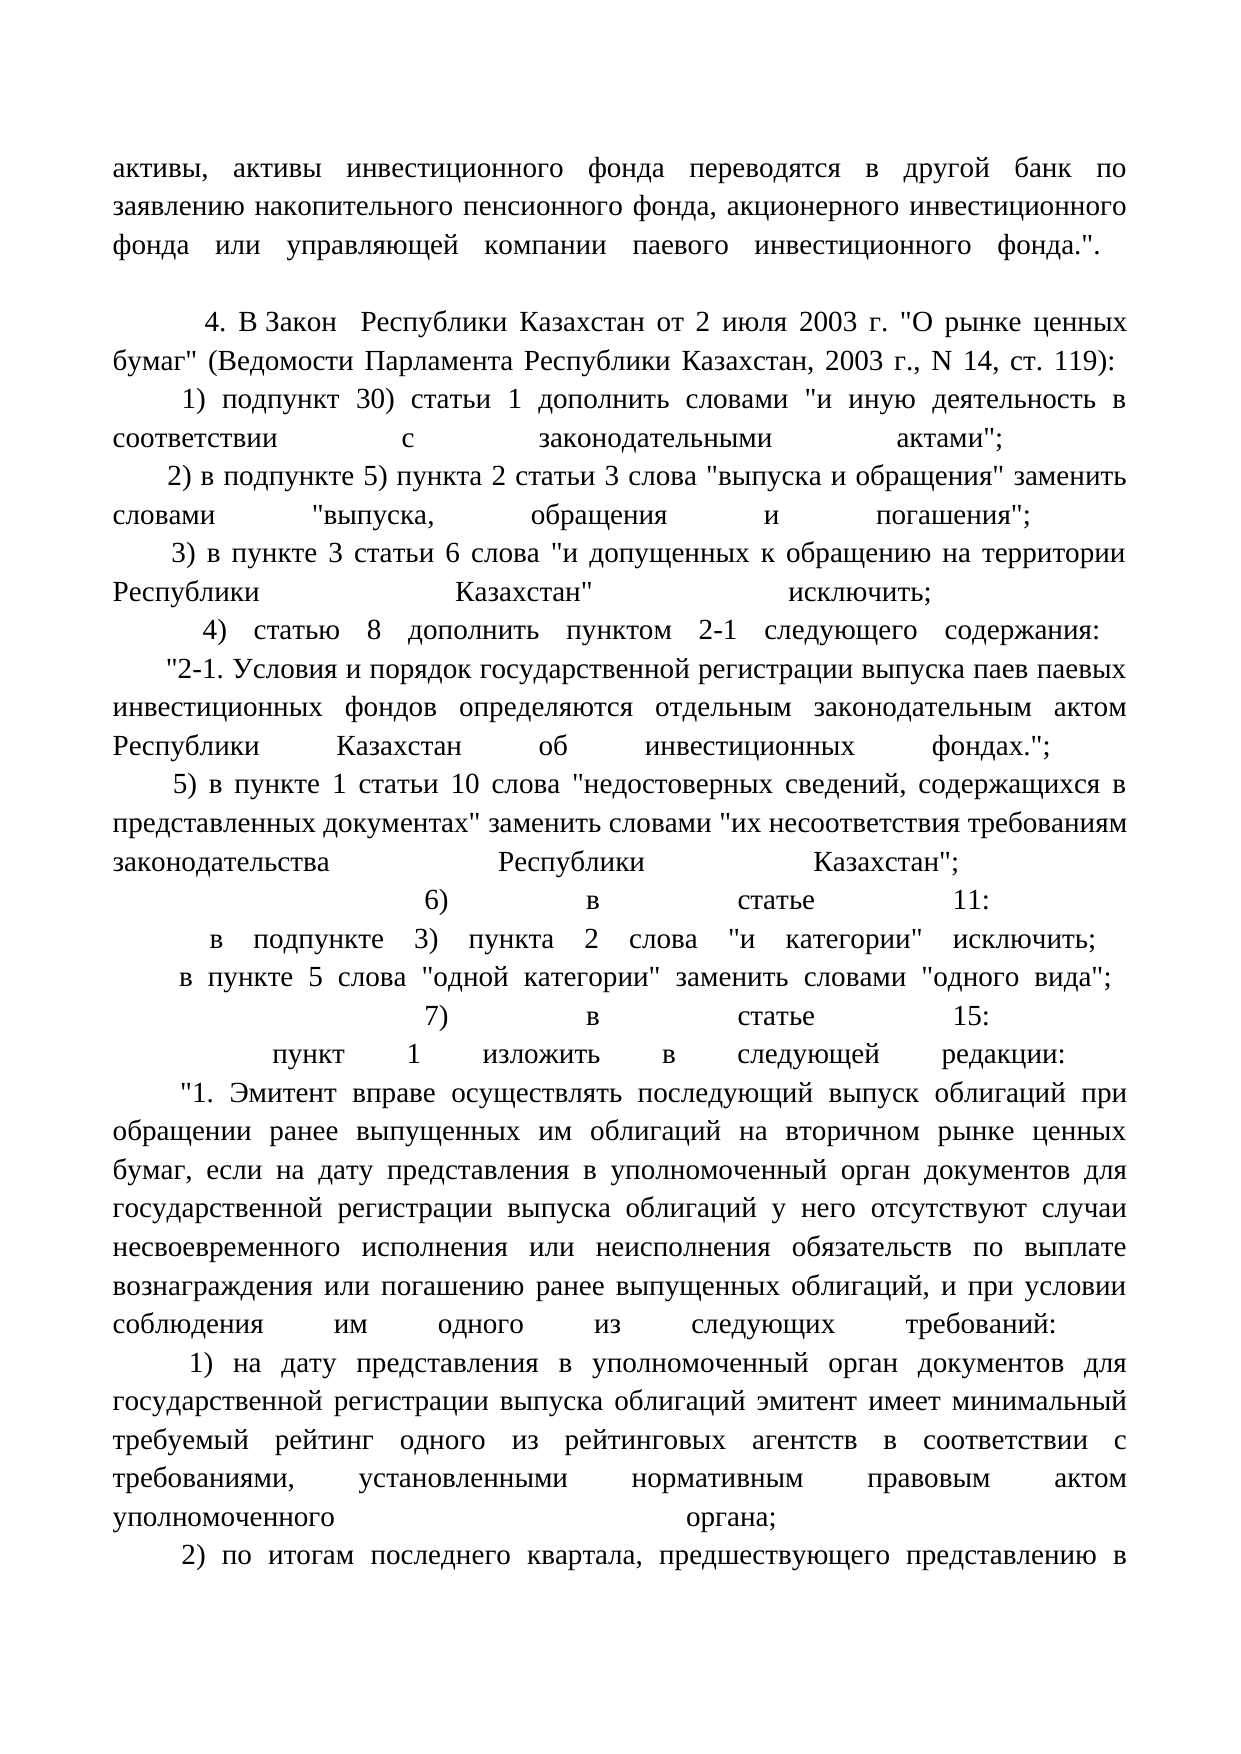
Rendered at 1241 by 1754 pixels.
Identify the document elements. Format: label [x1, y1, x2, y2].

text [112, 150, 1128, 299]
text [112, 304, 1128, 1571]
